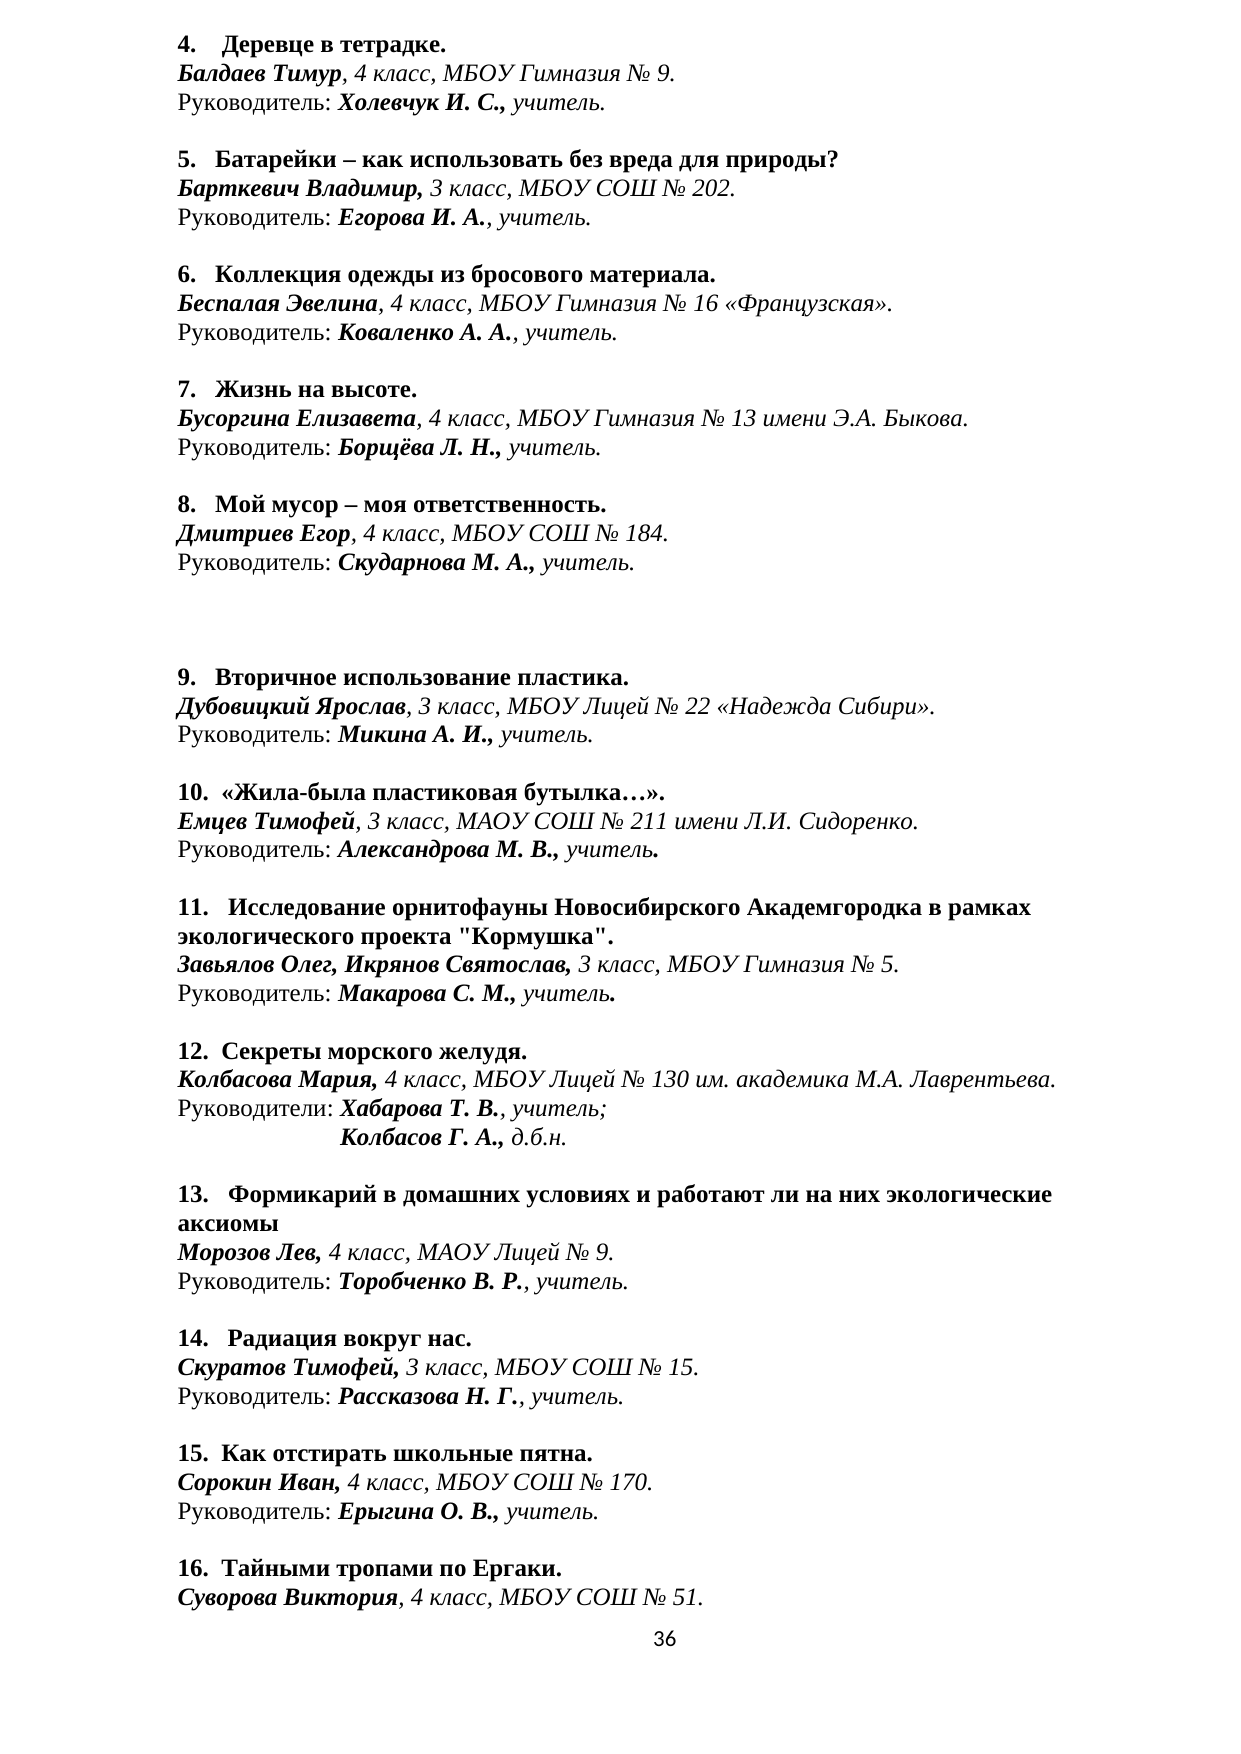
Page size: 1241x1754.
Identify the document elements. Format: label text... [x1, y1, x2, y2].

text Руководитель: Макарова С. М., учитель. [177, 978, 1152, 1007]
text Руководитель: Егорова И. А., учитель. [177, 202, 1152, 231]
text Колбасов Г. А., д.б.н. [177, 1122, 1152, 1151]
text Руководитель: Борщёва Л. Н., учитель. [177, 432, 1152, 461]
text Руководитель: Торобченко В. Р., учитель. [177, 1266, 1152, 1294]
text Барткевич Владимир, 3 класс, МБОУ СОШ № 202. [177, 173, 1152, 202]
text Дмитриев Егор, 4 класс, МБОУ СОШ № 184. [177, 518, 1152, 547]
list Коллекция одежды из бросового материала. [177, 259, 1152, 288]
list Батарейки – как использовать без вреда для природы? [177, 144, 1152, 173]
text Дубовицкий Ярослав, 3 класс, МБОУ Лицей № 22 «Надежда Сибири». [177, 691, 1152, 719]
list Секреты морского желудя. [177, 1036, 1152, 1064]
text Колбасова Мария, 4 класс, МБОУ Лицей № 130 им. академика М.А. Лаврентьева. [177, 1064, 1152, 1093]
list Тайными тропами по Ергаки. [177, 1553, 1152, 1582]
text Суворова Виктория, 4 класс, МБОУ СОШ № 51. [177, 1582, 1152, 1611]
list Вторичное использование пластика. [177, 662, 1152, 691]
list Формикарий в домашних условиях и работают ли на них экологические аксиомы [177, 1179, 1152, 1237]
list Жизнь на высоте. [177, 374, 1152, 403]
text Руководитель: Александрова М. В., учитель. [177, 834, 1152, 863]
list «Жила-была пластиковая бутылка…». [177, 777, 1152, 806]
list Мой мусор – моя ответственность. [177, 489, 1152, 518]
text Руководитель: Микина А. И., учитель. [177, 719, 1152, 748]
list Исследование орнитофауны Новосибирского Академгородка в рамках экологического проекта "Кормушка". [177, 892, 1152, 949]
list Как отстирать школьные пятна. [177, 1438, 1152, 1467]
text Руководитель: Ерыгина О. В., учитель. [177, 1496, 1152, 1524]
text Руководитель: Скударнова М. А., учитель. [177, 547, 1152, 576]
text Бусоргина Елизавета, 4 класс, МБОУ Гимназия № 13 имени Э.А. Быкова. [177, 403, 1152, 432]
text Скуратов Тимофей, 3 класс, МБОУ СОШ № 15. [177, 1352, 1152, 1381]
text Морозов Лев, 4 класс, МАОУ Лицей № 9. [177, 1237, 1152, 1266]
text Руководитель: Рассказова Н. Г., учитель. [177, 1381, 1152, 1409]
text Балдаев Тимур, 4 класс, МБОУ Гимназия № 9. [177, 58, 1152, 87]
text Беспалая Эвелина, 4 класс, МБОУ Гимназия № 16 «Французская». [177, 288, 1152, 317]
list Радиация вокруг нас. [177, 1323, 1152, 1352]
text Емцев Тимофей, 3 класс, МАОУ СОШ № 211 имени Л.И. Сидоренко. [177, 806, 1152, 834]
text Руководитель: Холевчук И. С., учитель. [177, 87, 1152, 116]
text Руководитель: Коваленко А. А., учитель. [177, 317, 1152, 346]
text Руководители: Хабарова Т. В., учитель; [177, 1093, 1152, 1122]
text Завьялов Олег, Икрянов Святослав, 3 класс, МБОУ Гимназия № 5. [177, 949, 1152, 978]
text Сорокин Иван, 4 класс, МБОУ СОШ № 170. [177, 1467, 1152, 1496]
list Деревце в тетрадке. [177, 29, 1152, 58]
